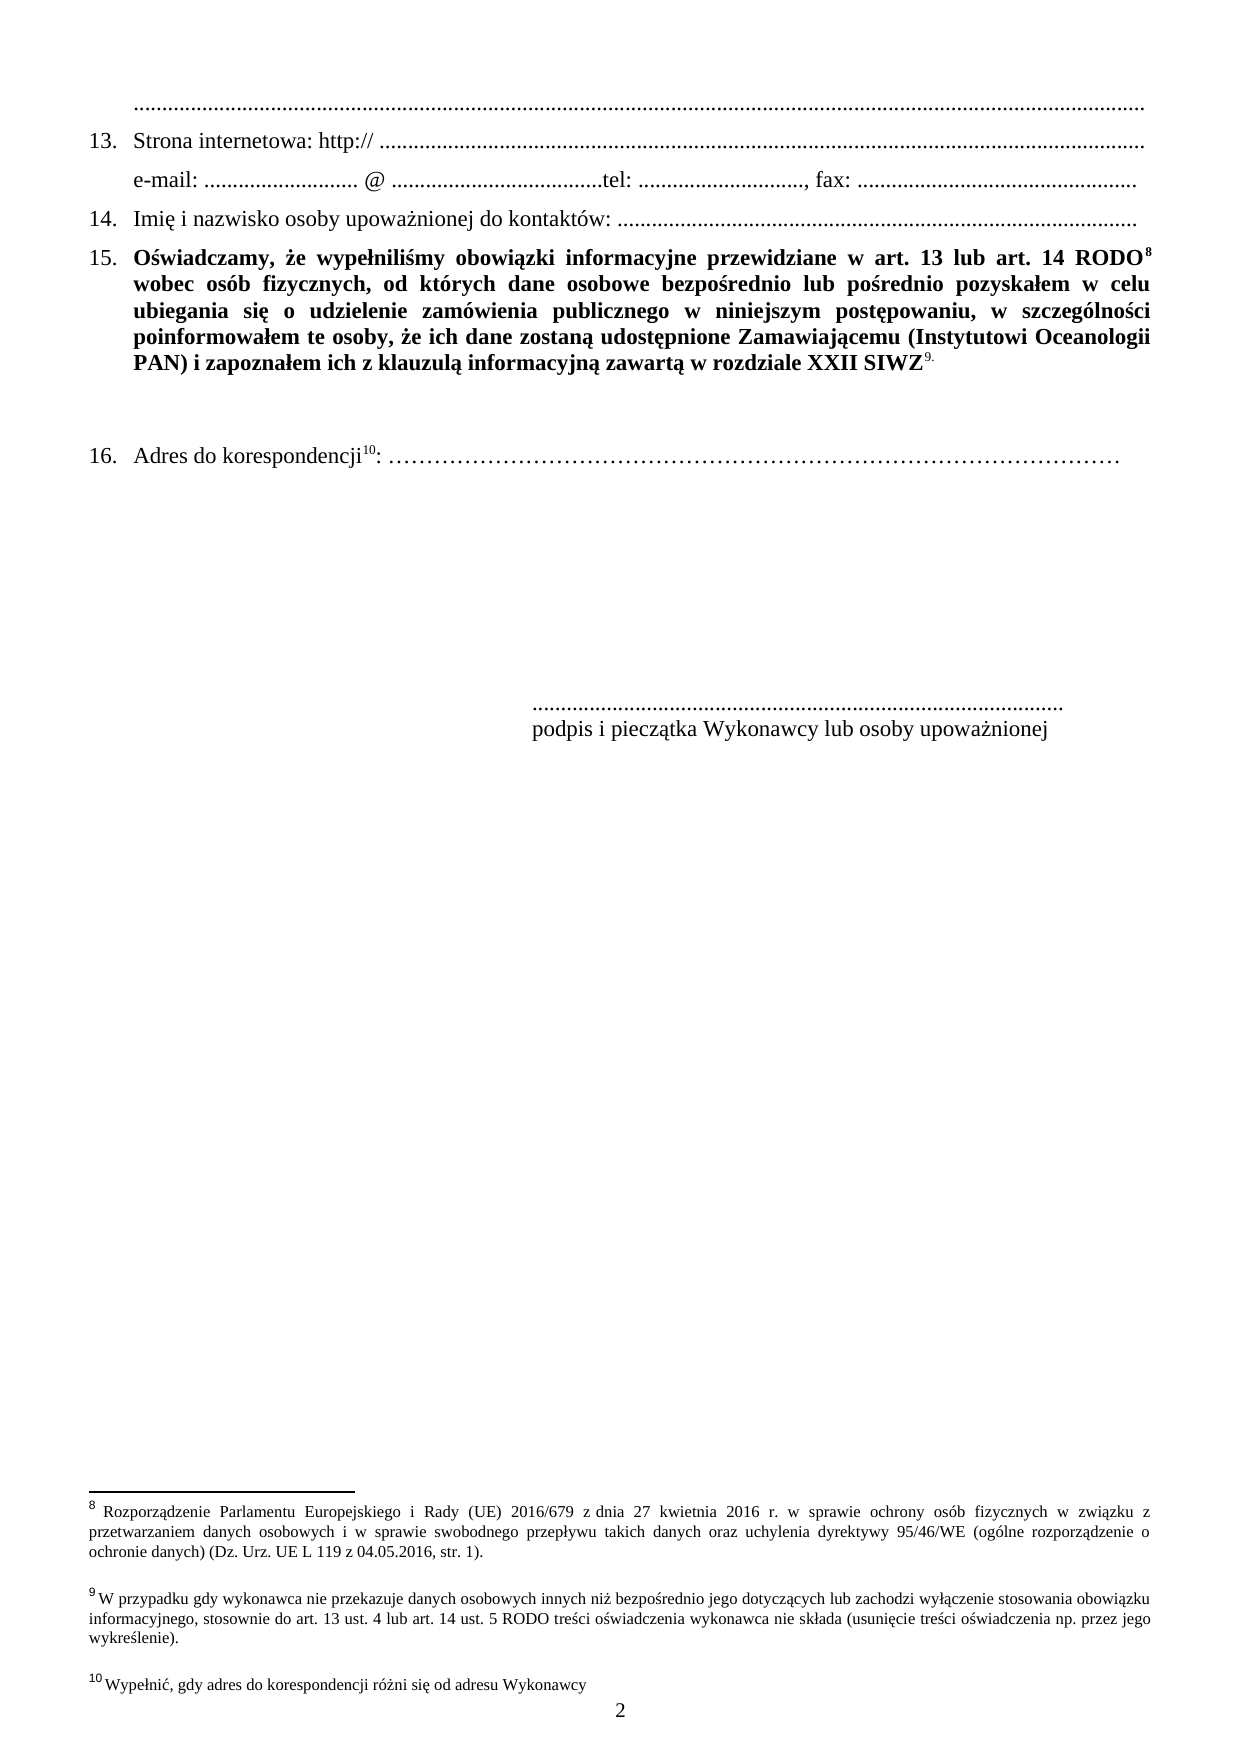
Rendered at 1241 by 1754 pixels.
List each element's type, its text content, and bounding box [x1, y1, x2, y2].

list Strona internetowa: http:// ...................................................................................................................................... [89, 127, 1152, 154]
list Imię i nazwisko osoby upoważnionej do kontaktów: ........................................................................................... [89, 205, 1152, 232]
list Oświadczamy, że wypełniliśmy obowiązki informacyjne przewidziane w art. 13 lub art. 14 RODO wobec osób fizycznych, od których dane osobowe bezpośrednio lub pośrednio pozyskałem w celu ubiegania się o udzielenie zamówienia publicznego w niniejszym postępowaniu, w szczególności poinformowałem te osoby, że ich dane zostaną udostępnione Zamawiającemu (Instytutowi Oceanologii PAN) i zapoznałem ich z klauzulą informacyjną zawartą w rozdziale XXII SIWZ. [89, 244, 1152, 376]
list Adres do korespondencji: …………………………………………………………………………………… [89, 442, 1152, 468]
text ............................................................................................. [89, 689, 1152, 715]
text ................................................................................................................................................................................. [133, 89, 1152, 115]
text podpis i pieczątka Wykonawcy lub osoby upoważnionej [89, 715, 1152, 742]
text e-mail: ........................... @ .....................................tel: ............................., fax: ................................................. [133, 166, 1152, 193]
